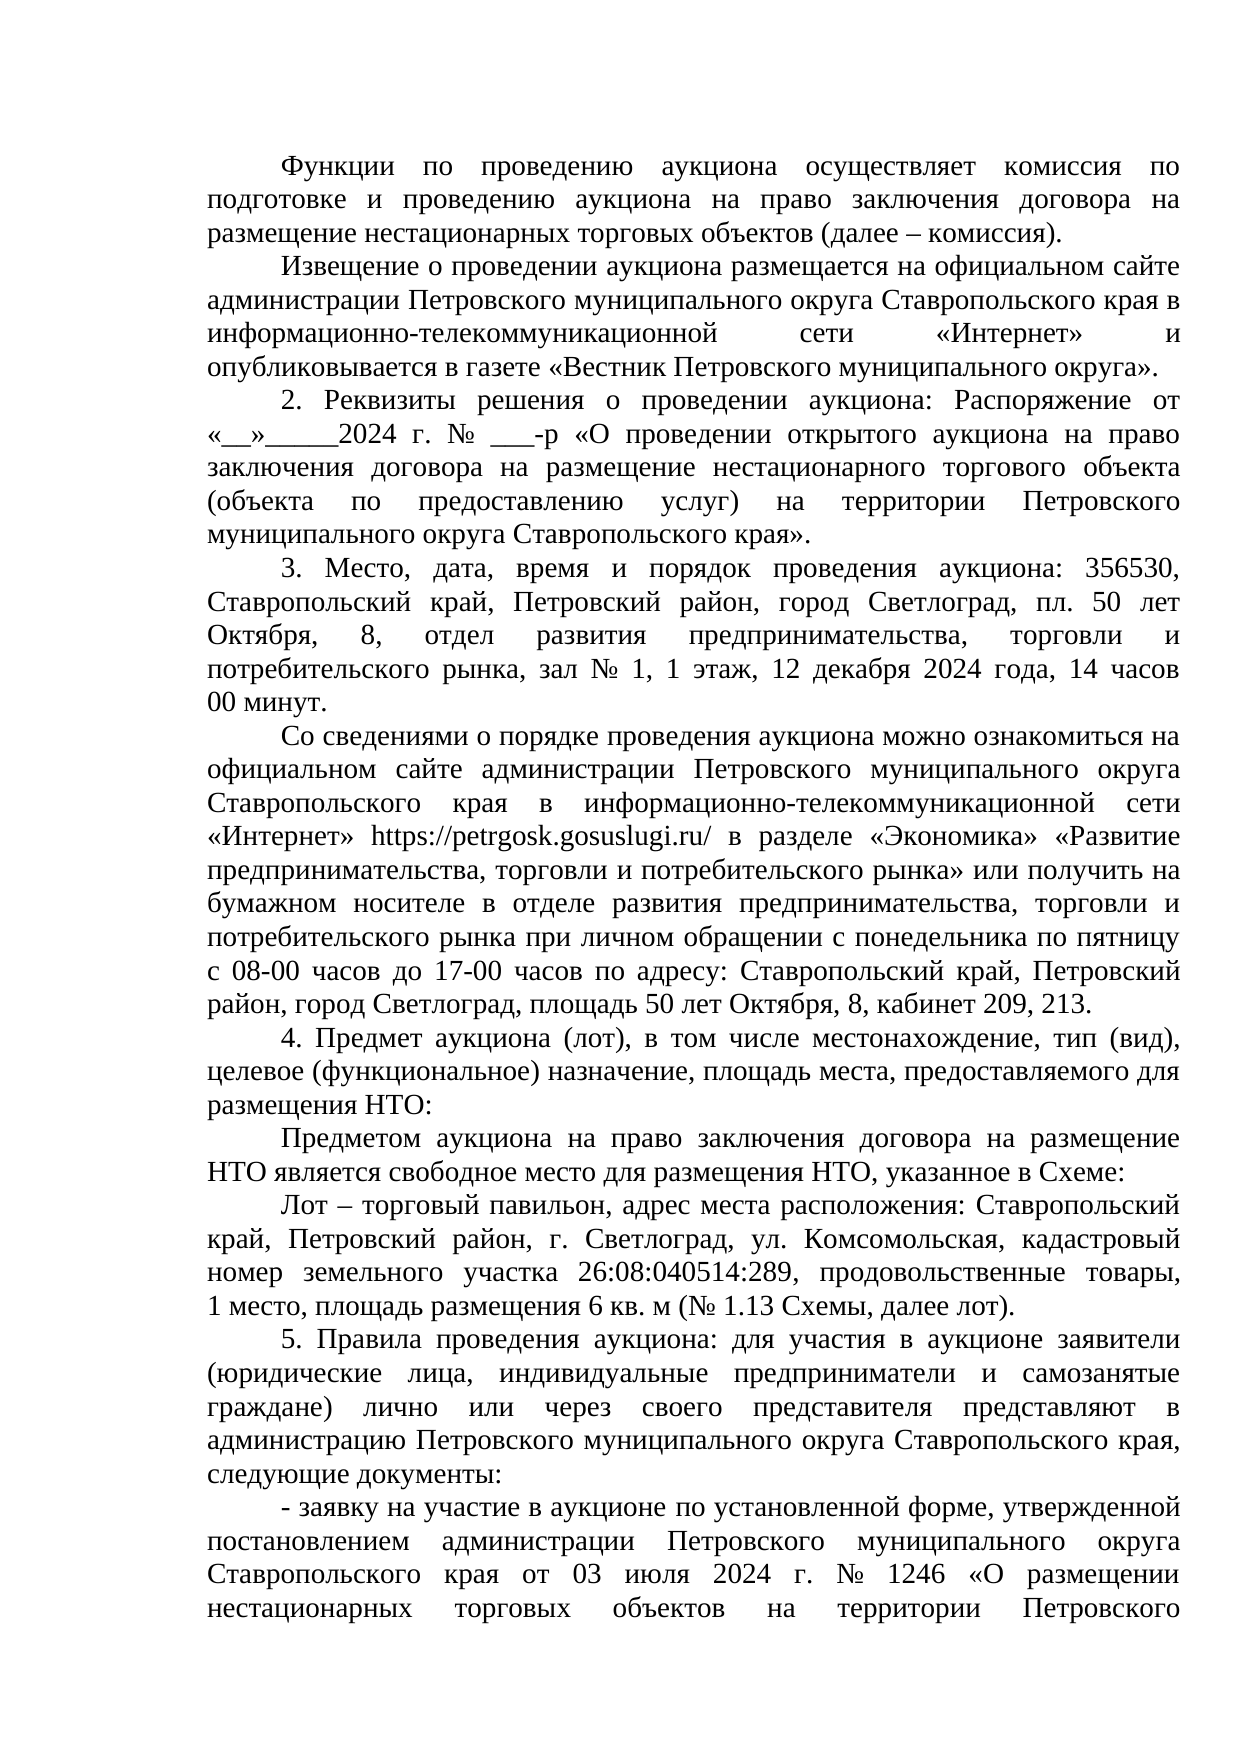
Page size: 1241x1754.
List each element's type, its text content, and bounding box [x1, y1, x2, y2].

title 2. Реквизиты решения о проведении аукциона: Распоряжение от «__»_____2024 г. № ___-р «О проведении открытого аукциона на право заключения договора на размещение нестационарного торгового объекта (объекта по предоставлению услуг) на территории Петровского муниципального округа Ставропольского края». [207, 382, 1181, 550]
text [207, 1489, 1181, 1623]
text Лот – торговый павильон, адрес места расположения: Ставропольский край, Петровский район, г. Светлоград, ул. Комсомольская, кадастровый номер земельного участка 26:08:040514:289, продовольственные товары, 1 место, площадь размещения 6 кв. м (№ 1.13 Схемы, далее лот). [207, 1187, 1181, 1322]
text 4. Предмет аукциона (лот), в том числе местонахождение, тип (вид), целевое (функциональное) назначение, площадь места, предоставляемого для размещения НТО: [207, 1020, 1181, 1120]
text Со сведениями о порядке проведения аукциона можно ознакомиться на официальном сайте администрации Петровского муниципального округа Ставропольского края в информационно-телекоммуникационной сети «Интернет» https://petrgosk.gosuslugi.ru/ в разделе «Экономика» «Развитие предпринимательства, торговли и потребительского рынка» или получить на бумажном носителе в отделе развития предпринимательства, торговли и потребительского рынка при личном обращении с понедельника по пятницу с 08-00 часов до 17-00 часов по адресу: Ставропольский край, Петровский район, город Светлоград, площадь 50 лет Октября, 8, кабинет 209, 213. [207, 718, 1181, 1020]
text Извещение о проведении аукциона размещается на официальном сайте администрации Петровского муниципального округа Ставропольского края в информационно-телекоммуникационной сети «Интернет» и опубликовывается в газете «Вестник Петровского муниципального округа». [207, 248, 1181, 382]
text Предметом аукциона на право заключения договора на размещение НТО является свободное место для размещения НТО, указанное в Схеме: [207, 1120, 1181, 1187]
text 5. Правила проведения аукциона: для участия в аукционе заявители (юридические лица, индивидуальные предприниматели и самозанятые граждане) лично или через своего представителя представляют в администрацию Петровского муниципального округа Ставропольского края, следующие документы: [207, 1322, 1181, 1489]
text 3. Место, дата, время и порядок проведения аукциона: 356530, Ставропольский край, Петровский район, город Светлоград, пл. 50 лет Октября, 8, отдел развития предпринимательства, торговли и потребительского рынка, зал № 1, 1 этаж, 12 декабря 2024 года, 14 часов 00 минут. [207, 550, 1181, 718]
text Функции по проведению аукциона осуществляет комиссия по подготовке и проведению аукциона на право заключения договора на размещение нестационарных торговых объектов (далее – комиссия). [207, 148, 1181, 248]
